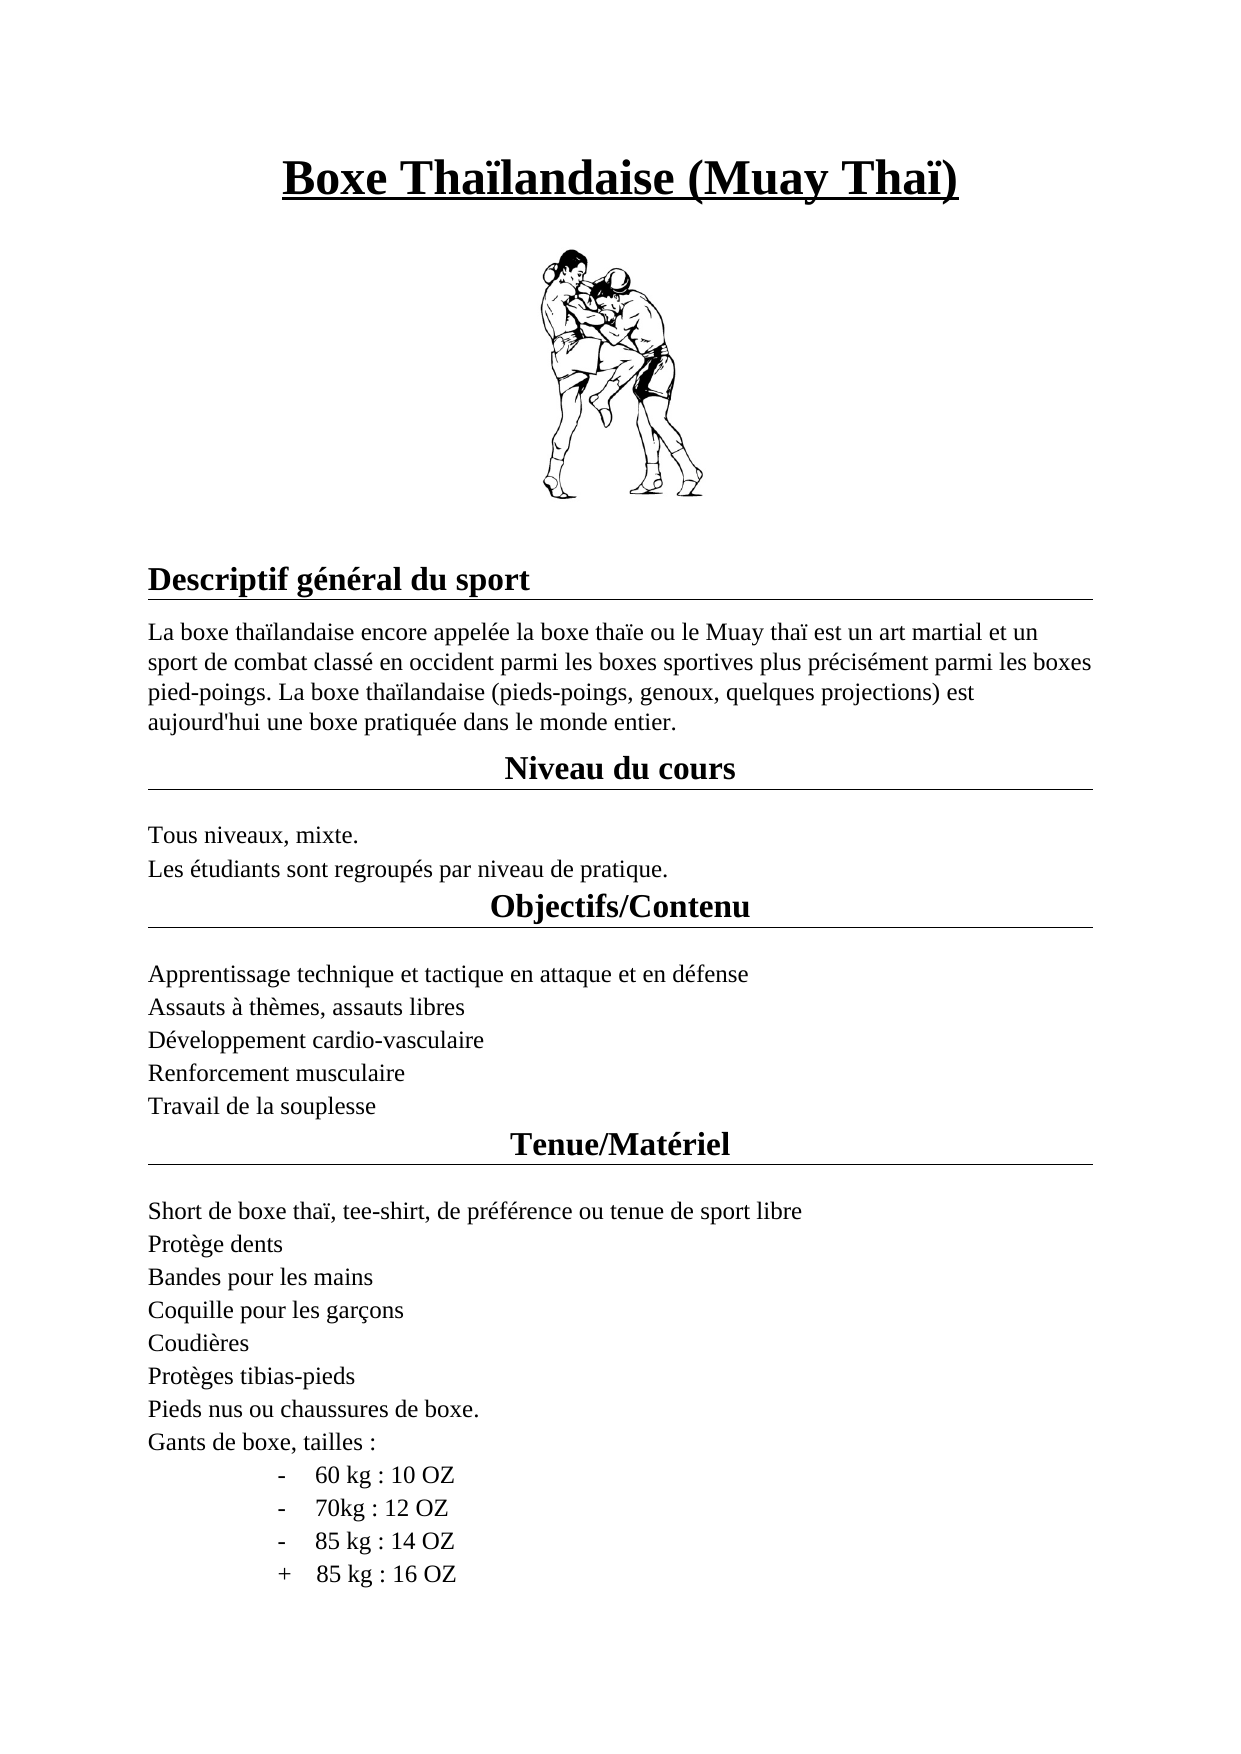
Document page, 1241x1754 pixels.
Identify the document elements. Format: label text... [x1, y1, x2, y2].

text Tous niveaux, mixte. [148, 821, 1093, 849]
text La boxe thaïlandaise encore appelée la boxe thaïe ou le Muay thaï est un art martial et un sport de combat classé en occident parmi les boxes sportives plus précisément parmi les boxes pied-poings. La boxe thaïlandaise (pieds-poings, genoux, quelques projections) est aujourd'hui une boxe pratiquée dans le monde entier. [148, 616, 1093, 736]
text Assauts à thèmes, assauts libres [148, 992, 1093, 1021]
text Travail de la souplesse [148, 1091, 1093, 1120]
text Short de boxe thaï, tee-shirt, de préférence ou tenue de sport libre [148, 1196, 1093, 1225]
text Gants de boxe, tailles : [148, 1427, 1093, 1456]
text Coquille pour les garçons [148, 1295, 1093, 1324]
picture [503, 213, 737, 534]
text Tenue/Matériel [148, 1124, 1093, 1164]
text Boxe Thaïlandaise (Muay Thaï) [148, 148, 1093, 205]
text Développement cardio-vasculaire [148, 1025, 1093, 1054]
text Protège dents [148, 1229, 1093, 1258]
text + 85 kg : 16 OZ [277, 1559, 1093, 1588]
text Protèges tibias-pieds [148, 1361, 1093, 1390]
text Bandes pour les mains [148, 1262, 1093, 1291]
text Renforcement musculaire [148, 1058, 1093, 1087]
list 60 kg : 10 OZ [277, 1460, 1093, 1489]
text Objectifs/Contenu [148, 887, 1093, 927]
text Pieds nus ou chaussures de boxe. [148, 1394, 1093, 1423]
text Niveau du cours [148, 748, 1093, 789]
text Coudières [148, 1328, 1093, 1357]
text Les étudiants sont regroupés par niveau de pratique. [148, 854, 1093, 882]
list 85 kg : 14 OZ [277, 1526, 1093, 1555]
list 70kg : 12 OZ [277, 1493, 1093, 1522]
text Apprentissage technique et tactique en attaque et en défense [148, 959, 1093, 988]
text Descriptif général du sport [148, 559, 1093, 599]
